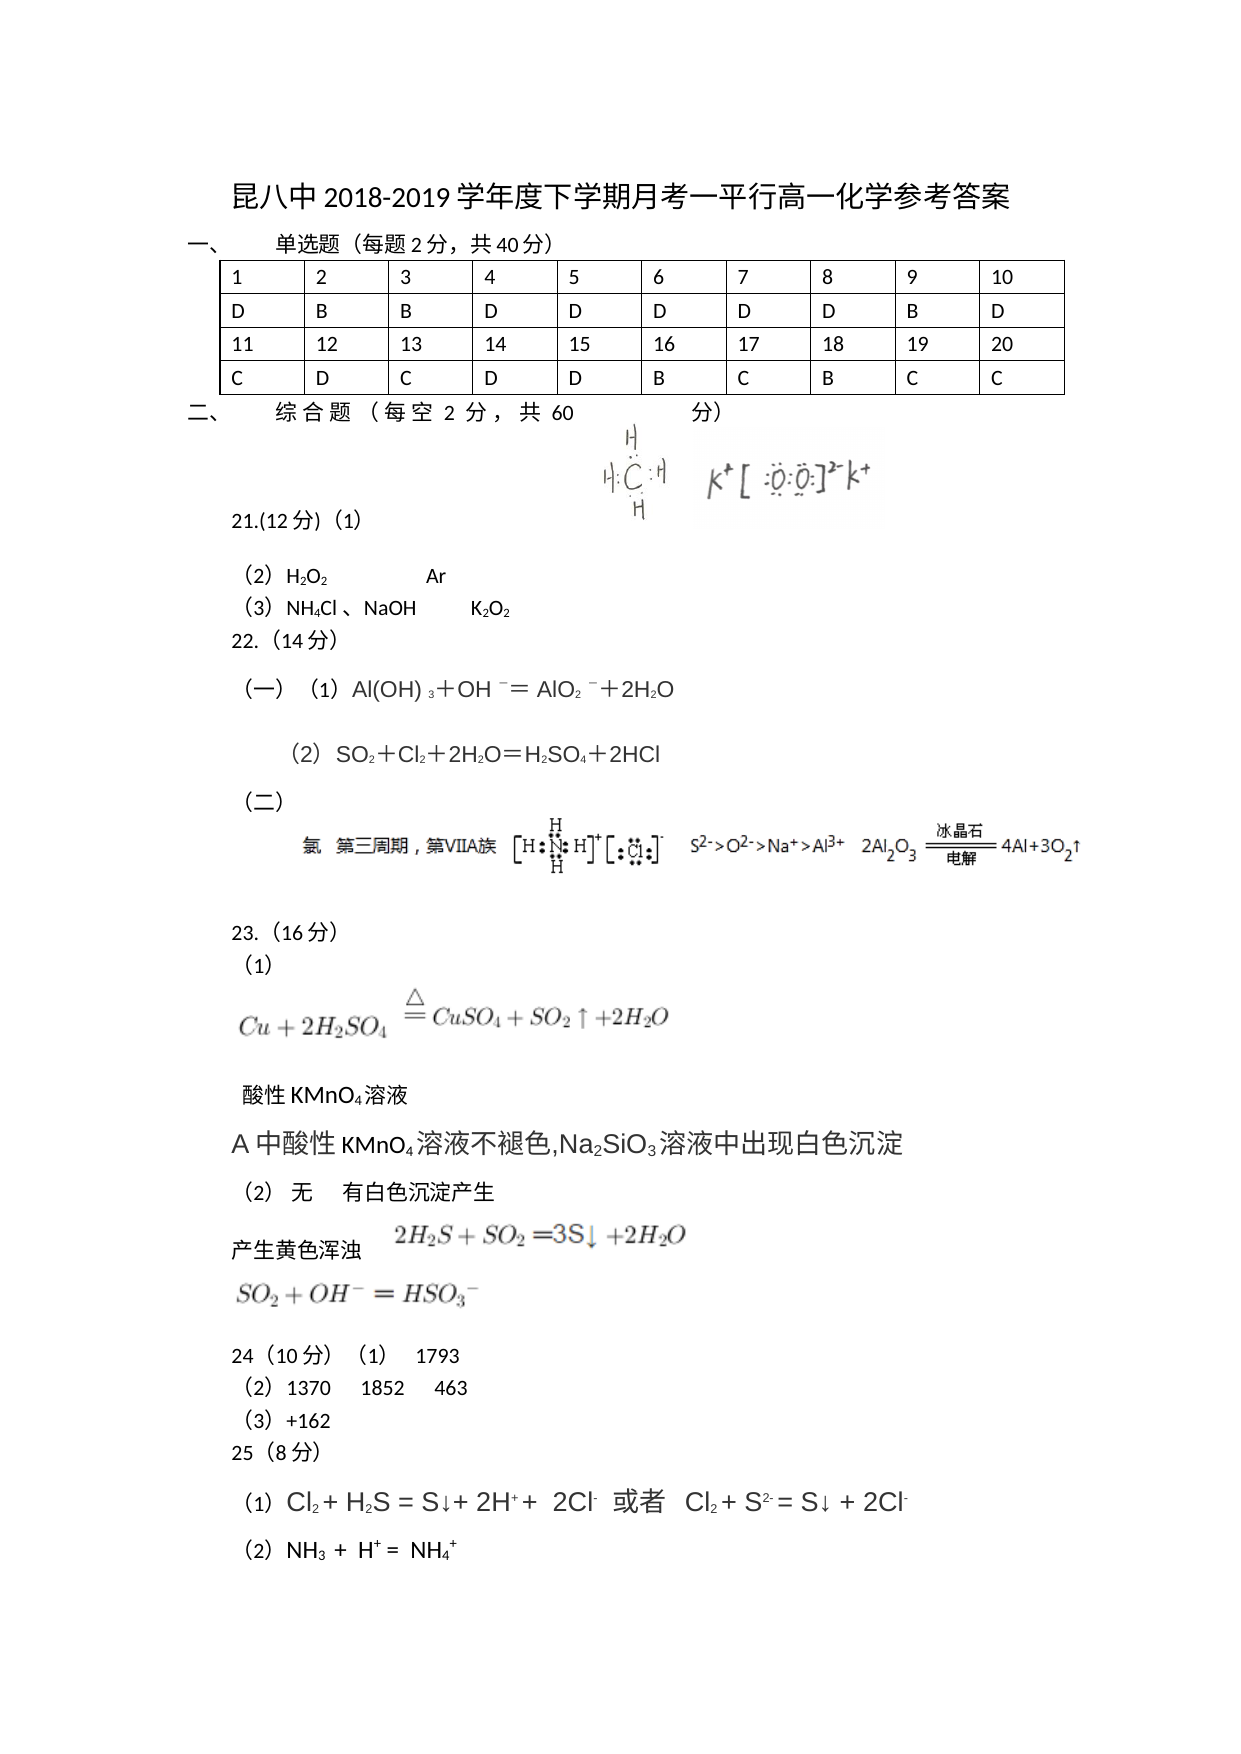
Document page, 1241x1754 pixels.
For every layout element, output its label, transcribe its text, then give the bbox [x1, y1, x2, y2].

table_header 7 [727, 261, 810, 293]
table_cell D [558, 361, 641, 394]
list （一）（1）Al(OH) 3＋OH －＝ AlO2 －＋2H2O [231, 655, 1053, 720]
table_cell D [221, 294, 304, 327]
picture [231, 1272, 496, 1326]
list 酸性KMnO4溶液 [231, 1077, 1053, 1110]
list （2）H2O2 Ar [231, 557, 1053, 590]
table_cell D [811, 294, 895, 327]
picture [231, 817, 1097, 881]
table_cell C [389, 361, 472, 394]
list （2）1370 1852 463 [231, 1370, 1053, 1402]
table_cell 18 [811, 328, 895, 360]
table_cell C [727, 361, 810, 394]
table_cell C [896, 361, 979, 394]
list （2）NH3 + H+ = NH4+ [231, 1532, 1053, 1565]
picture [382, 1207, 709, 1259]
list （2） 无 有白色沉淀产生 [231, 1175, 1053, 1207]
table_cell 14 [473, 328, 557, 360]
table_cell D [473, 294, 557, 327]
list 24（10分）（1） 1793 [231, 1337, 1053, 1370]
table_cell 12 [305, 328, 388, 360]
table_cell C [980, 361, 1064, 394]
table_header 6 [642, 261, 726, 293]
table_header 4 [473, 261, 557, 293]
table_cell C [221, 361, 304, 394]
list 22.（14分） [231, 622, 1053, 655]
table_cell 11 [221, 328, 304, 360]
picture [596, 416, 673, 523]
table_header 1 [221, 261, 304, 293]
table_cell 16 [642, 328, 726, 360]
list （1）Cl2 + H2S = S↓+ 2H+ + 2Cl- 或者 Cl2 + S2- = S↓ + 2Cl- [231, 1467, 1053, 1532]
table_cell B [642, 361, 726, 394]
table_header 8 [811, 261, 895, 293]
list 单选题（每题2分，共40分） [187, 227, 1053, 259]
list （3）+162 [231, 1402, 1053, 1435]
table_cell D [473, 361, 557, 394]
table_cell B [305, 294, 388, 327]
table_cell B [389, 294, 472, 327]
table_cell D [642, 294, 726, 327]
table_cell B [811, 361, 895, 394]
list 23.（16分） [231, 915, 1053, 947]
picture [692, 427, 885, 529]
table_header 5 [558, 261, 641, 293]
table_header 2 [305, 261, 388, 293]
table_cell D [305, 361, 388, 394]
table_cell 19 [896, 328, 979, 360]
list （1） [231, 947, 1053, 980]
text 昆八中2018-2019学年度下学期月考一平行高一化学参考答案 [187, 162, 1053, 227]
list （2）SO2＋Cl2＋2H2O＝H2SO4＋2HCl [231, 720, 1053, 785]
list （3）NH4Cl 、NaOH K2O2 [231, 590, 1053, 622]
table_cell D [727, 294, 810, 327]
table_cell 15 [558, 328, 641, 360]
list 25（8分） [231, 1435, 1053, 1467]
table_header 9 [896, 261, 979, 293]
table_header 10 [980, 261, 1064, 293]
table_cell D [980, 294, 1064, 327]
table_cell 20 [980, 328, 1064, 360]
table_header 3 [389, 261, 472, 293]
picture [231, 979, 677, 1051]
list 综合题（每空2分，共60分） [187, 395, 1053, 427]
list （二） [231, 785, 1053, 817]
table_cell D [558, 294, 641, 327]
table_cell 13 [389, 328, 472, 360]
list A中酸性KMnO4溶液不褪色,Na2SiO3溶液中出现白色沉淀 [231, 1110, 1053, 1175]
table_cell 17 [727, 328, 810, 360]
table_cell B [896, 294, 979, 327]
